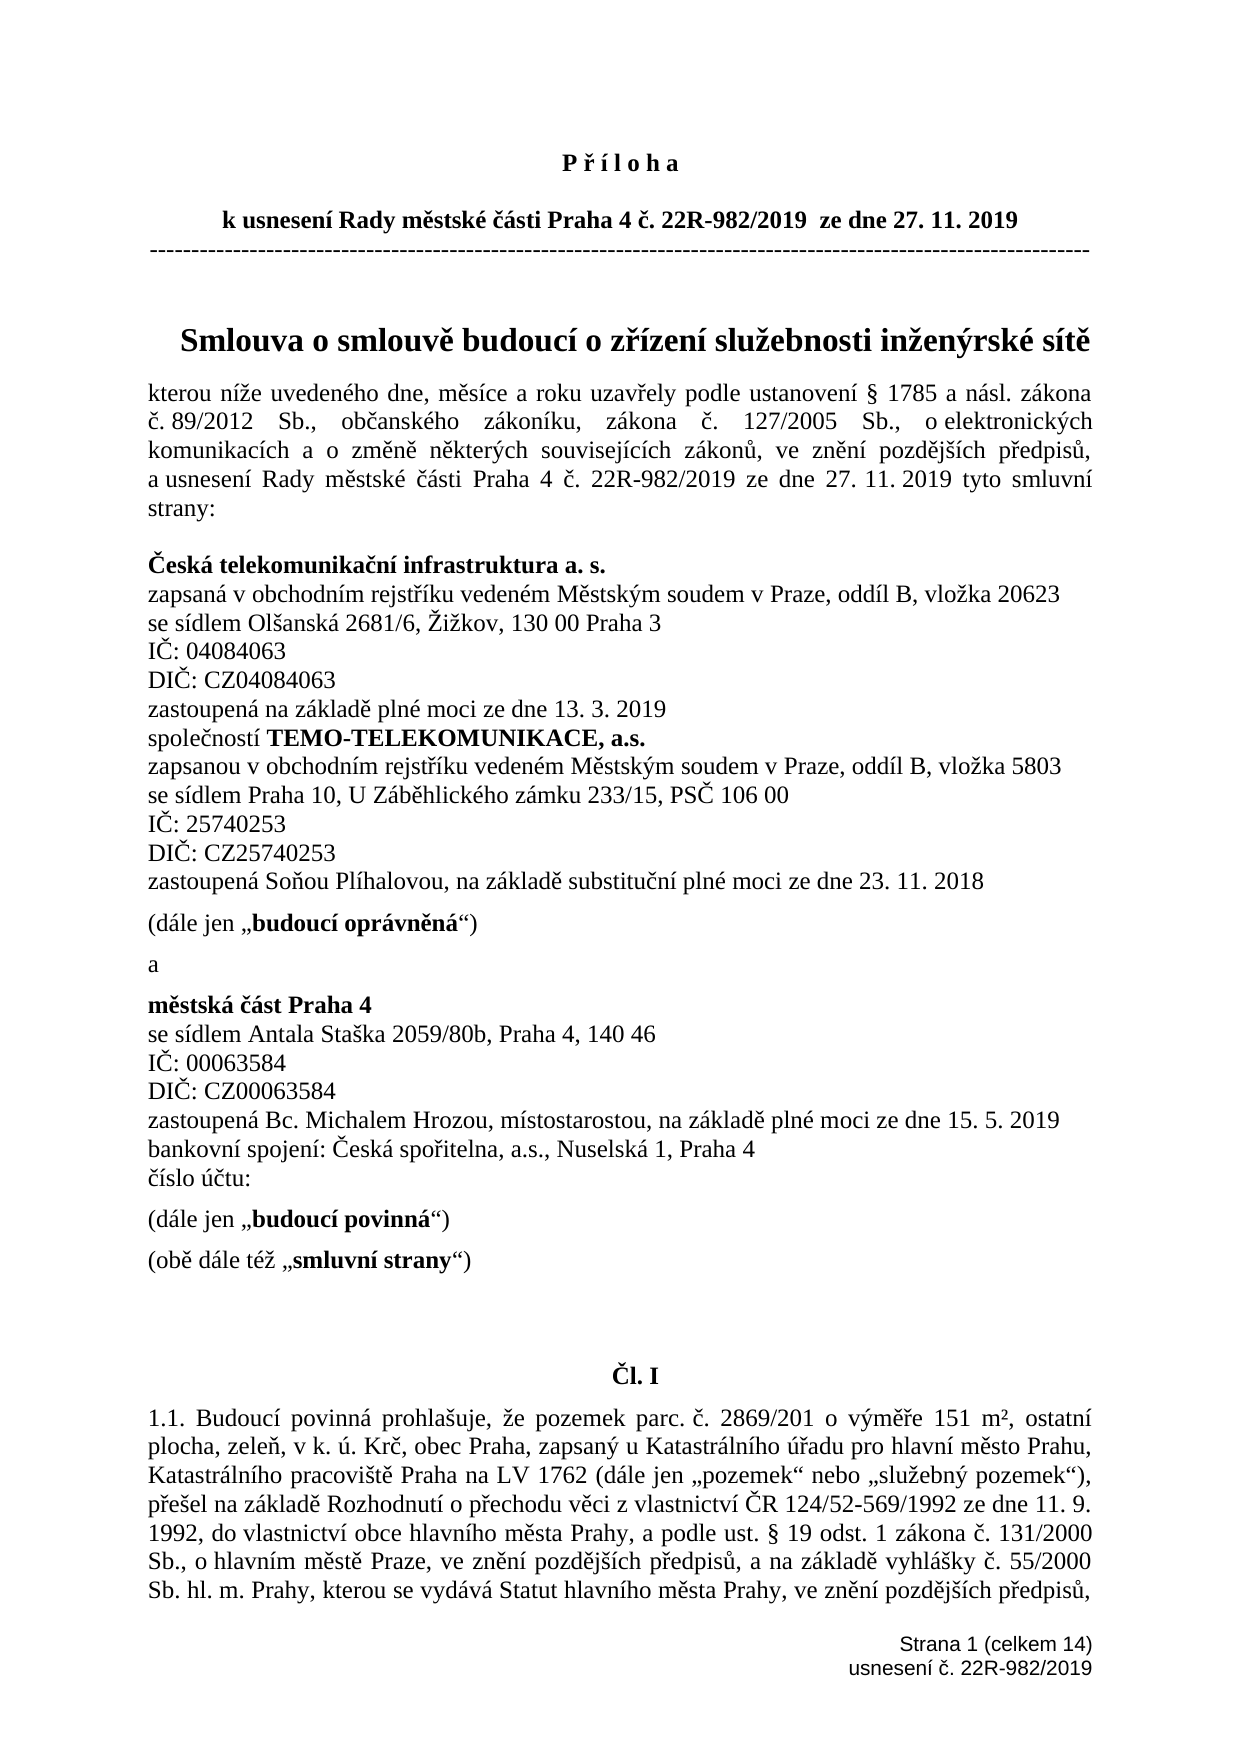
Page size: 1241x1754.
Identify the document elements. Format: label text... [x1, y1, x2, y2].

text společností TEMO-TELEKOMUNIKACE, a.s. [148, 723, 1092, 751]
text bankovní spojení: Česká spořitelna, a.s., Nuselská 1, Praha 4 [148, 1134, 1092, 1163]
text zapsanou v obchodním rejstříku vedeném Městským soudem v Praze, oddíl B, vložka 5803 [148, 751, 1092, 780]
text se sídlem Olšanská 2681/6, Žižkov, 130 00 Praha 3 [148, 608, 1092, 636]
text se sídlem Praha 10, U Záběhlického zámku 233/15, PSČ 106 00 [148, 780, 1092, 809]
text (obě dále též „smluvní strany“) [148, 1245, 1123, 1274]
text Česká telekomunikační infrastruktura a. s. [148, 550, 1092, 579]
text Čl. I [148, 1361, 1123, 1390]
text (dále jen „budoucí oprávněná“) [148, 908, 1092, 936]
text DIČ: CZ25740253 [148, 838, 1092, 866]
text P ř í l o h a [148, 148, 1092, 176]
title Smlouva o smlouvě budoucí o zřízení služebnosti inženýrské sítě [148, 320, 1123, 358]
text DIČ: CZ04084063 [148, 665, 1092, 694]
text DIČ: CZ00063584 [148, 1076, 1123, 1105]
text IČ: 04084063 [148, 636, 1092, 665]
text IČ: 25740253 [148, 809, 1092, 838]
text zastoupená Bc. Michalem Hrozou, místostarostou, na základě plné moci ze dne 15. 5. 2019 [148, 1105, 1092, 1134]
text IČ: 00063584 [148, 1048, 1092, 1076]
text číslo účtu: [148, 1163, 1092, 1191]
text se sídlem Antala Staška 2059/80b, Praha 4, 140 46 [148, 1019, 1123, 1048]
text ----------------------------------------------------------------------------------------------------------------- [148, 234, 1092, 263]
text a [148, 949, 1123, 978]
text kterou níže uvedeného dne, měsíce a roku uzavřely podle ustanovení § 1785 a násl. zákona č. 89/2012 Sb., občanského zákoníku, zákona č. 127/2005 Sb., o elektronických komunikacích a o změně některých souvisejících zákonů, ve znění pozdějších předpisů, a usnesení Rady městské části Praha 4 č. 22R-982/2019 ze dne 27. 11. 2019 tyto smluvní strany: [148, 378, 1093, 521]
text k usnesení Rady městské části Praha 4 č. 22R-982/2019 ze dne 27. 11. 2019 [148, 205, 1092, 234]
text městská část Praha 4 [148, 990, 1123, 1019]
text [148, 1403, 1092, 1604]
text (dále jen „budoucí povinná“) [148, 1204, 1123, 1233]
text zapsaná v obchodním rejstříku vedeném Městským soudem v Praze, oddíl B, vložka 20623 [148, 579, 1092, 608]
text zastoupená na základě plné moci ze dne 13. 3. 2019 [148, 694, 1092, 723]
text zastoupená Soňou Plíhalovou, na základě substituční plné moci ze dne 23. 11. 2018 [148, 866, 1092, 895]
